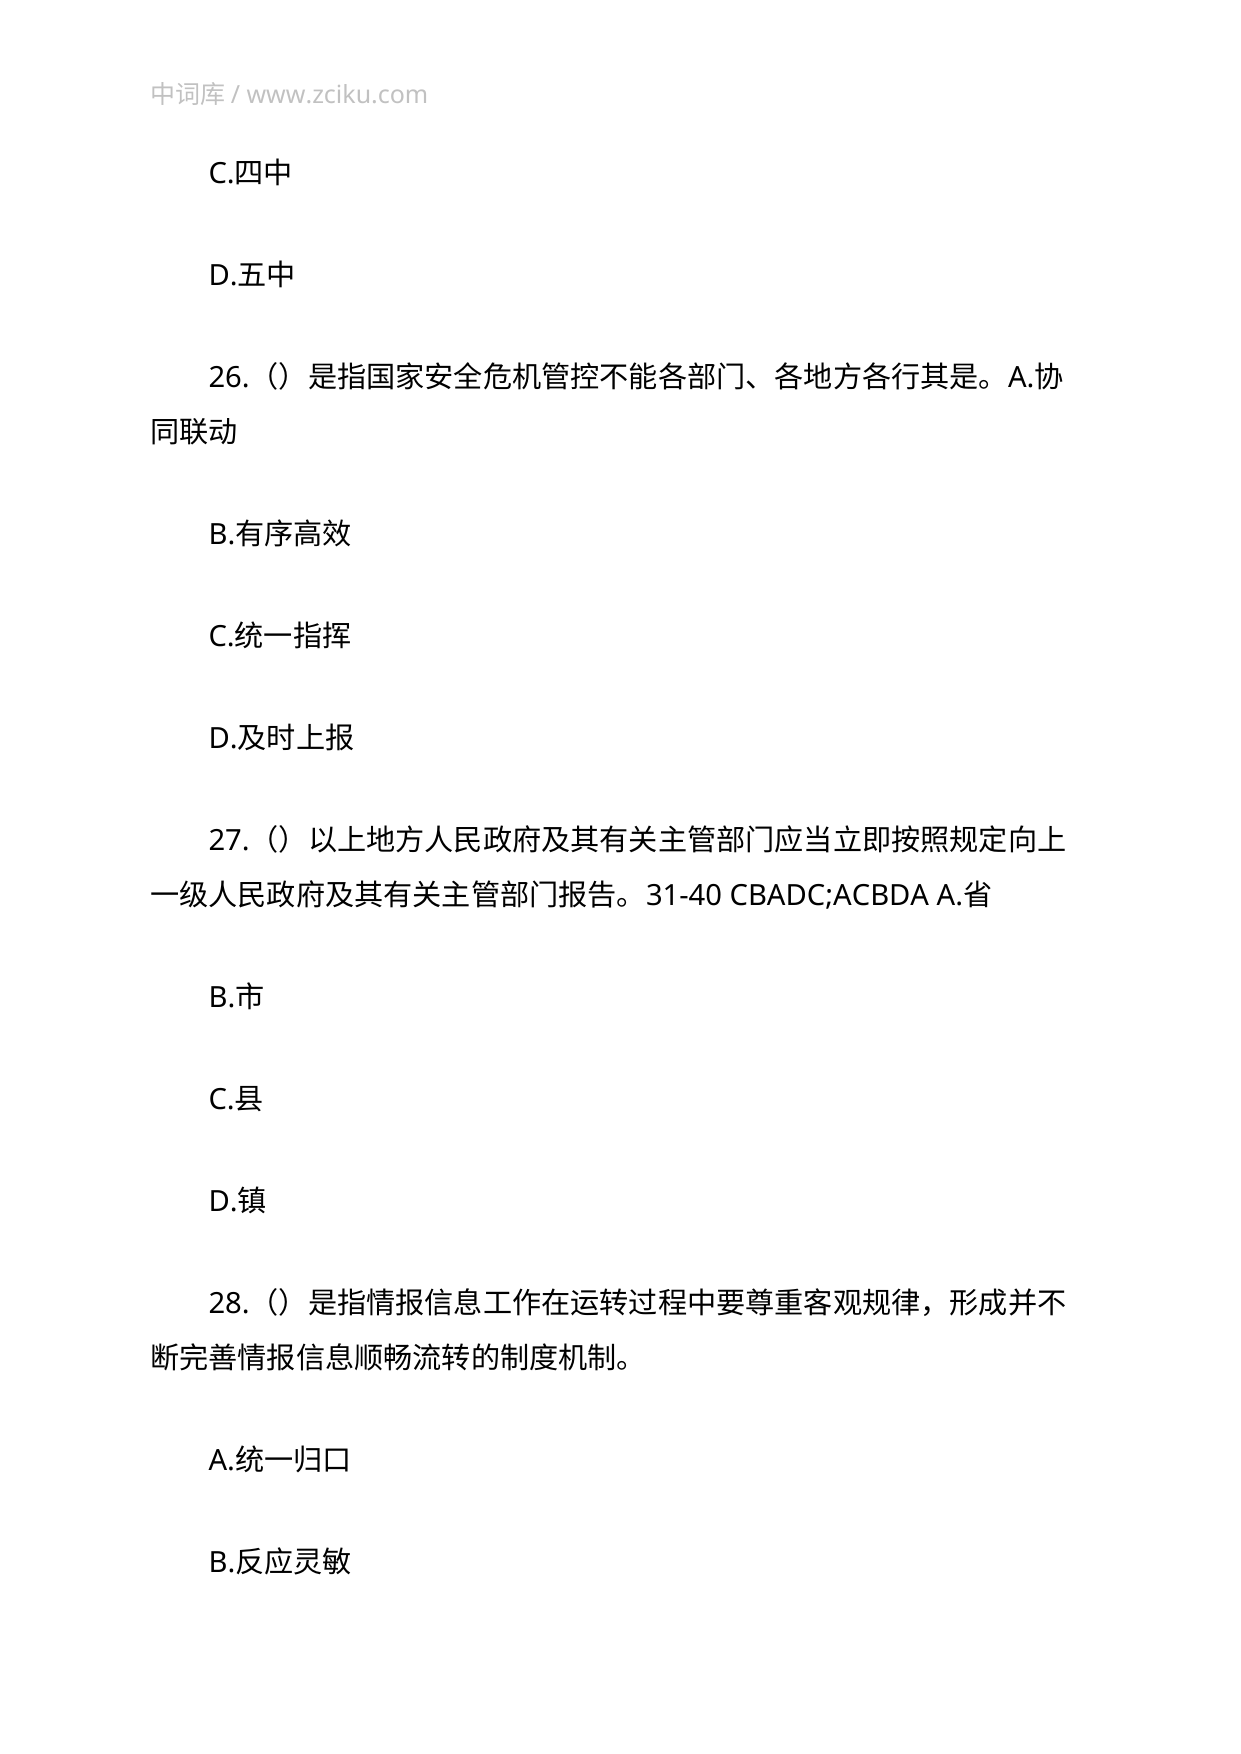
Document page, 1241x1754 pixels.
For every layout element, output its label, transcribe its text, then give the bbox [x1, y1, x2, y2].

text 27.（）以上地方人民政府及其有关主管部门应当立即按照规定向上一级人民政府及其有关主管部门报告。31-40 CBADC;ACBDA A.省 [150, 817, 1090, 914]
text D.及时上报 [150, 715, 1090, 757]
text C.统一指挥 [150, 613, 1090, 655]
text 26.（）是指国家安全危机管控不能各部门、各地方各行其是。A.协同联动 [150, 354, 1090, 451]
text D.五中 [150, 252, 1090, 294]
text D.镇 [150, 1178, 1090, 1220]
text C.四中 [150, 150, 1090, 192]
text B.反应灵敏 [150, 1538, 1090, 1581]
text C.县 [150, 1076, 1090, 1118]
text 28.（）是指情报信息工作在运转过程中要尊重客观规律，形成并不断完善情报信息顺畅流转的制度机制。 [150, 1279, 1090, 1377]
text B.有序高效 [150, 511, 1090, 553]
text B.市 [150, 974, 1090, 1016]
text A.统一归口 [150, 1436, 1090, 1479]
